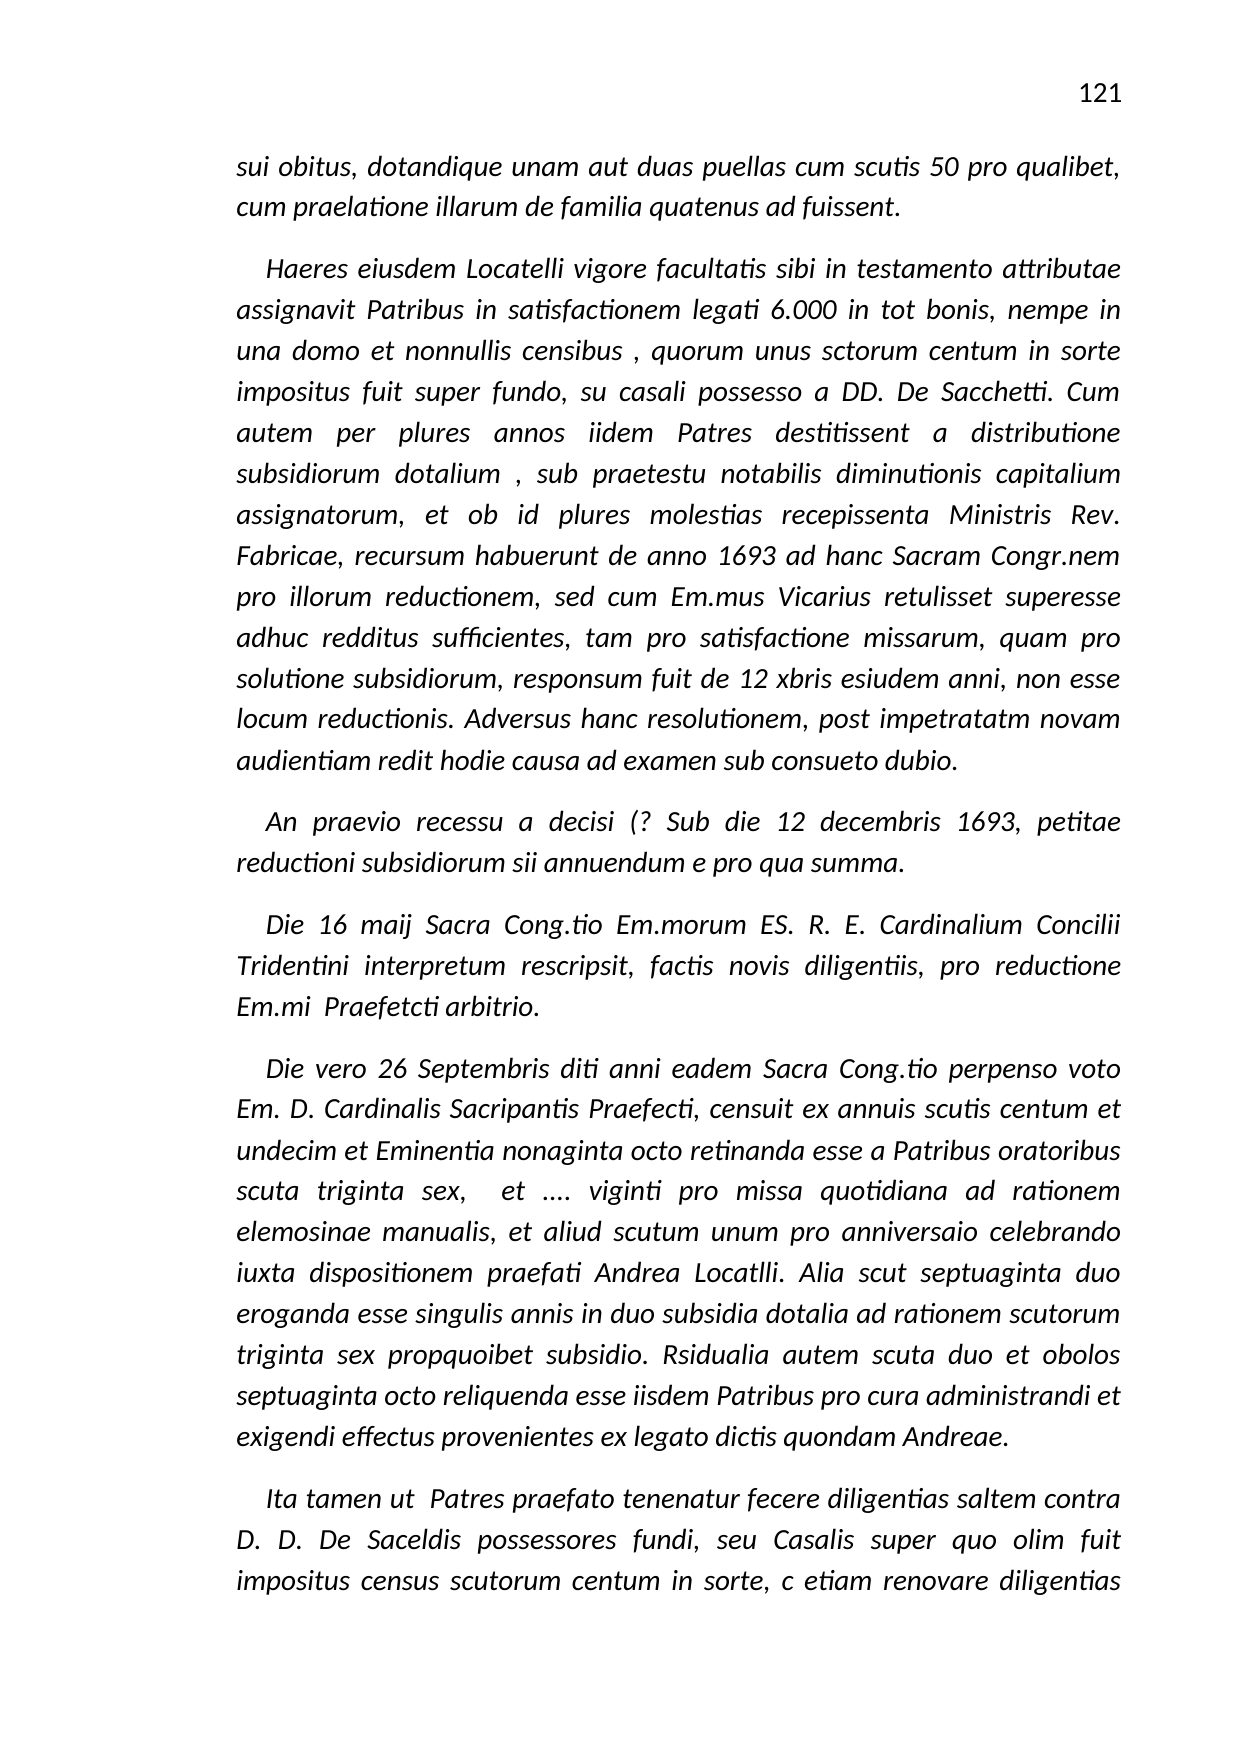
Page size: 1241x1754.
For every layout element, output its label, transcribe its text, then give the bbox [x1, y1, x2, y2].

text Die vero 26 Septembris diti anni eadem Sacra Cong.tio perpenso voto Em. D. Cardinalis Sacripantis Praefecti, censuit ex annuis scutis centum et undecim et Eminentia nonaginta octo retinanda esse a Patribus oratoribus scuta triginta sex, et .... viginti pro missa quotidiana ad rationem elemosinae manualis, et aliud scutum unum pro anniversaio celebrando iuxta dispositionem praefati Andrea Locatlli. Alia scut septuaginta duo eroganda esse singulis annis in duo subsidia dotalia ad rationem scutorum triginta sex propquoibet subsidio. Rsidualia autem scuta duo et obolos septuaginta octo reliquenda esse iisdem Patribus pro cura administrandi et exigendi effectus provenientes ex legato dictis quondam Andreae. [236, 1050, 1122, 1454]
text An praevio recessu a decisi (? Sub die 12 decembris 1693, petitae reductioni subsidiorum sii annuendum e pro qua summa. [236, 803, 1122, 880]
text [236, 148, 1122, 224]
text Haeres eiusdem Locatelli vigore facultatis sibi in testamento attributae assignavit Patribus in satisfactionem legati 6.000 in tot bonis, nempe in una domo et nonnullis censibus , quorum unus sctorum centum in sorte impositus fuit super fundo, su casali possesso a DD. De Sacchetti. Cum autem per plures annos iidem Patres destitissent a distributione subsidiorum dotalium , sub praetestu notabilis diminutionis capitalium assignatorum, et ob id plures molestias recepissenta Ministris Rev. Fabricae, recursum habuerunt de anno 1693 ad hanc Sacram Congr.nem pro illorum reductionem, sed cum Em.mus Vicarius retulisset superesse adhuc redditus sufficientes, tam pro satisfactione missarum, quam pro solutione subsidiorum, responsum fuit de 12 xbris esiudem anni, non esse locum reductionis. Adversus hanc resolutionem, post impetratatm novam audientiam redit hodie causa ad examen sub consueto dubio. [236, 250, 1122, 777]
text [236, 1480, 1122, 1597]
text Die 16 maij Sacra Cong.tio Em.morum ES. R. E. Cardinalium Concilii Tridentini interpretum rescripsit, factis novis diligentiis, pro reductione Em.mi Praefetcti arbitrio. [236, 906, 1122, 1023]
